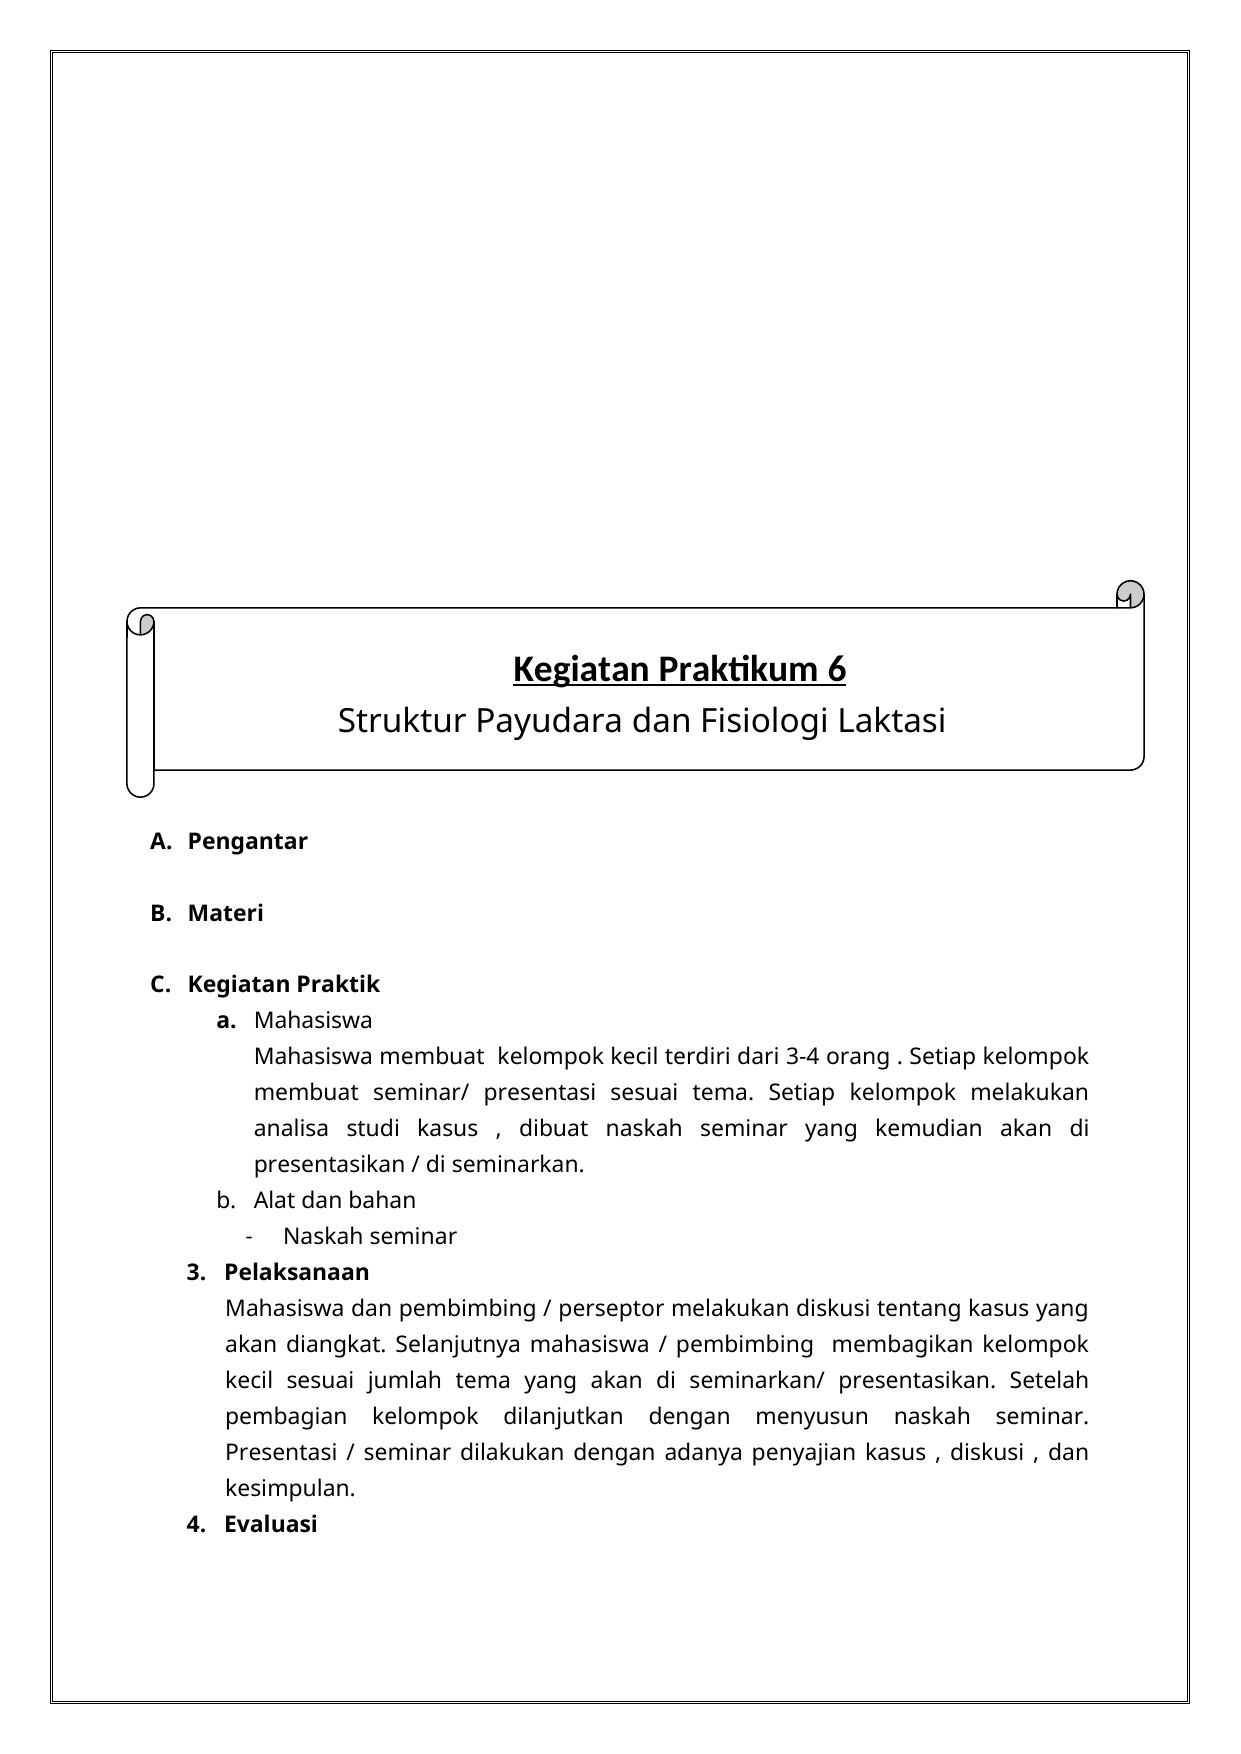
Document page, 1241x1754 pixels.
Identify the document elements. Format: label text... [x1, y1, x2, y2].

list Alat dan bahan [216, 1184, 1090, 1215]
list Mahasiswa dan pembimbing / perseptor melakukan diskusi tentang kasus yang akan diangkat. Selanjutnya mahasiswa / pembimbing membagikan kelompok kecil sesuai jumlah tema yang akan di seminarkan/ presentasikan. Setelah pembagian kelompok dilanjutkan dengan menyusun naskah seminar. Presentasi / seminar dilakukan dengan adanya penyajian kasus , diskusi , dan kesimpulan. [225, 1292, 1090, 1503]
list Evaluasi [186, 1507, 1090, 1539]
list Pengantar [150, 825, 1090, 856]
list Naskah seminar [245, 1220, 1090, 1251]
list Pelaksanaan [186, 1256, 1090, 1287]
list Mahasiswa [216, 1004, 1090, 1036]
list Mahasiswa membuat kelompok kecil terdiri dari 3-4 orang . Setiap kelompok membuat seminar/ presentasi sesuai tema. Setiap kelompok melakukan analisa studi kasus , dibuat naskah seminar yang kemudian akan di presentasikan / di seminarkan. [253, 1040, 1090, 1179]
list Kegiatan Praktik [150, 968, 1090, 1000]
list Materi [150, 897, 1090, 928]
